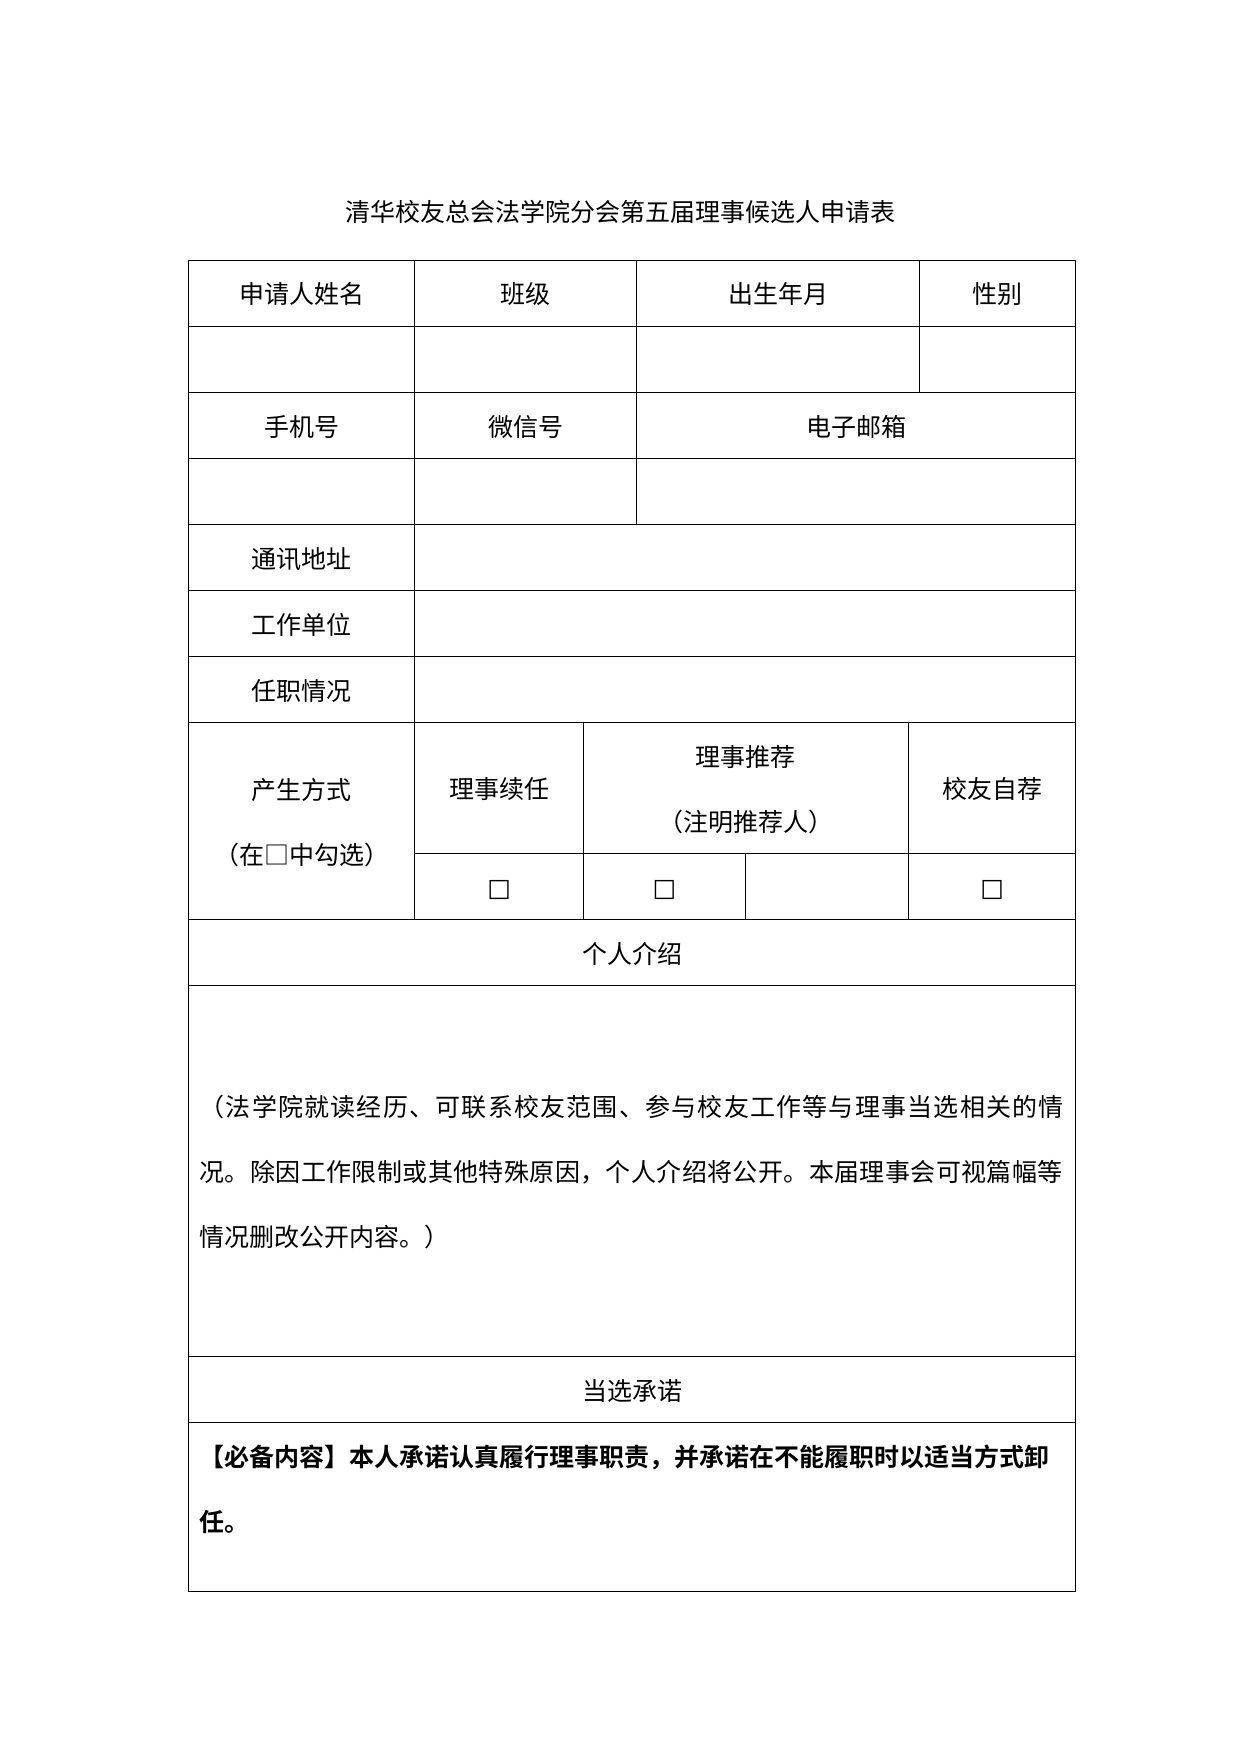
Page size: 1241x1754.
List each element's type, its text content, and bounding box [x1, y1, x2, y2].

table_header 性别 [920, 261, 1075, 326]
table_cell [415, 591, 1075, 656]
table_cell □ [909, 854, 1075, 919]
table_cell 通讯地址 [189, 525, 414, 590]
table_cell 手机号 [189, 393, 414, 458]
table_cell [637, 327, 919, 392]
table_header 申请人姓名 [189, 261, 414, 326]
table_cell [189, 459, 414, 524]
table_cell 校友自荐 [909, 723, 1075, 853]
table_cell [415, 459, 636, 524]
table_cell 微信号 [415, 393, 636, 458]
table_cell 产生方式 （在□中勾选） [189, 723, 414, 919]
table_cell （法学院就读经历、可联系校友范围、参与校友工作等与理事当选相关的情况。除因工作限制或其他特殊原因，个人介绍将公开。本届理事会可视篇幅等情况删改公开内容。） [189, 986, 1075, 1356]
table_cell [637, 459, 1075, 524]
table_cell □ [415, 854, 583, 919]
table_cell [415, 327, 636, 392]
table_cell 电子邮箱 [637, 393, 1075, 458]
text 清华校友总会法学院分会第五届理事候选人申请表 [187, 178, 1053, 243]
table_header 班级 [415, 261, 636, 326]
table_cell [746, 854, 908, 919]
table_cell [920, 327, 1075, 392]
table_cell 理事推荐 （注明推荐人） [584, 723, 908, 853]
table_header 出生年月 [637, 261, 919, 326]
table_cell [189, 327, 414, 392]
table_cell 任职情况 [189, 657, 414, 722]
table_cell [189, 1423, 1075, 1591]
table_cell 工作单位 [189, 591, 414, 656]
table_cell □ [584, 854, 745, 919]
table_cell 当选承诺 [189, 1357, 1075, 1422]
table_cell 理事续任 [415, 723, 583, 853]
table_cell 个人介绍 [189, 920, 1075, 985]
table_cell [415, 525, 1075, 590]
table_cell [415, 657, 1075, 722]
